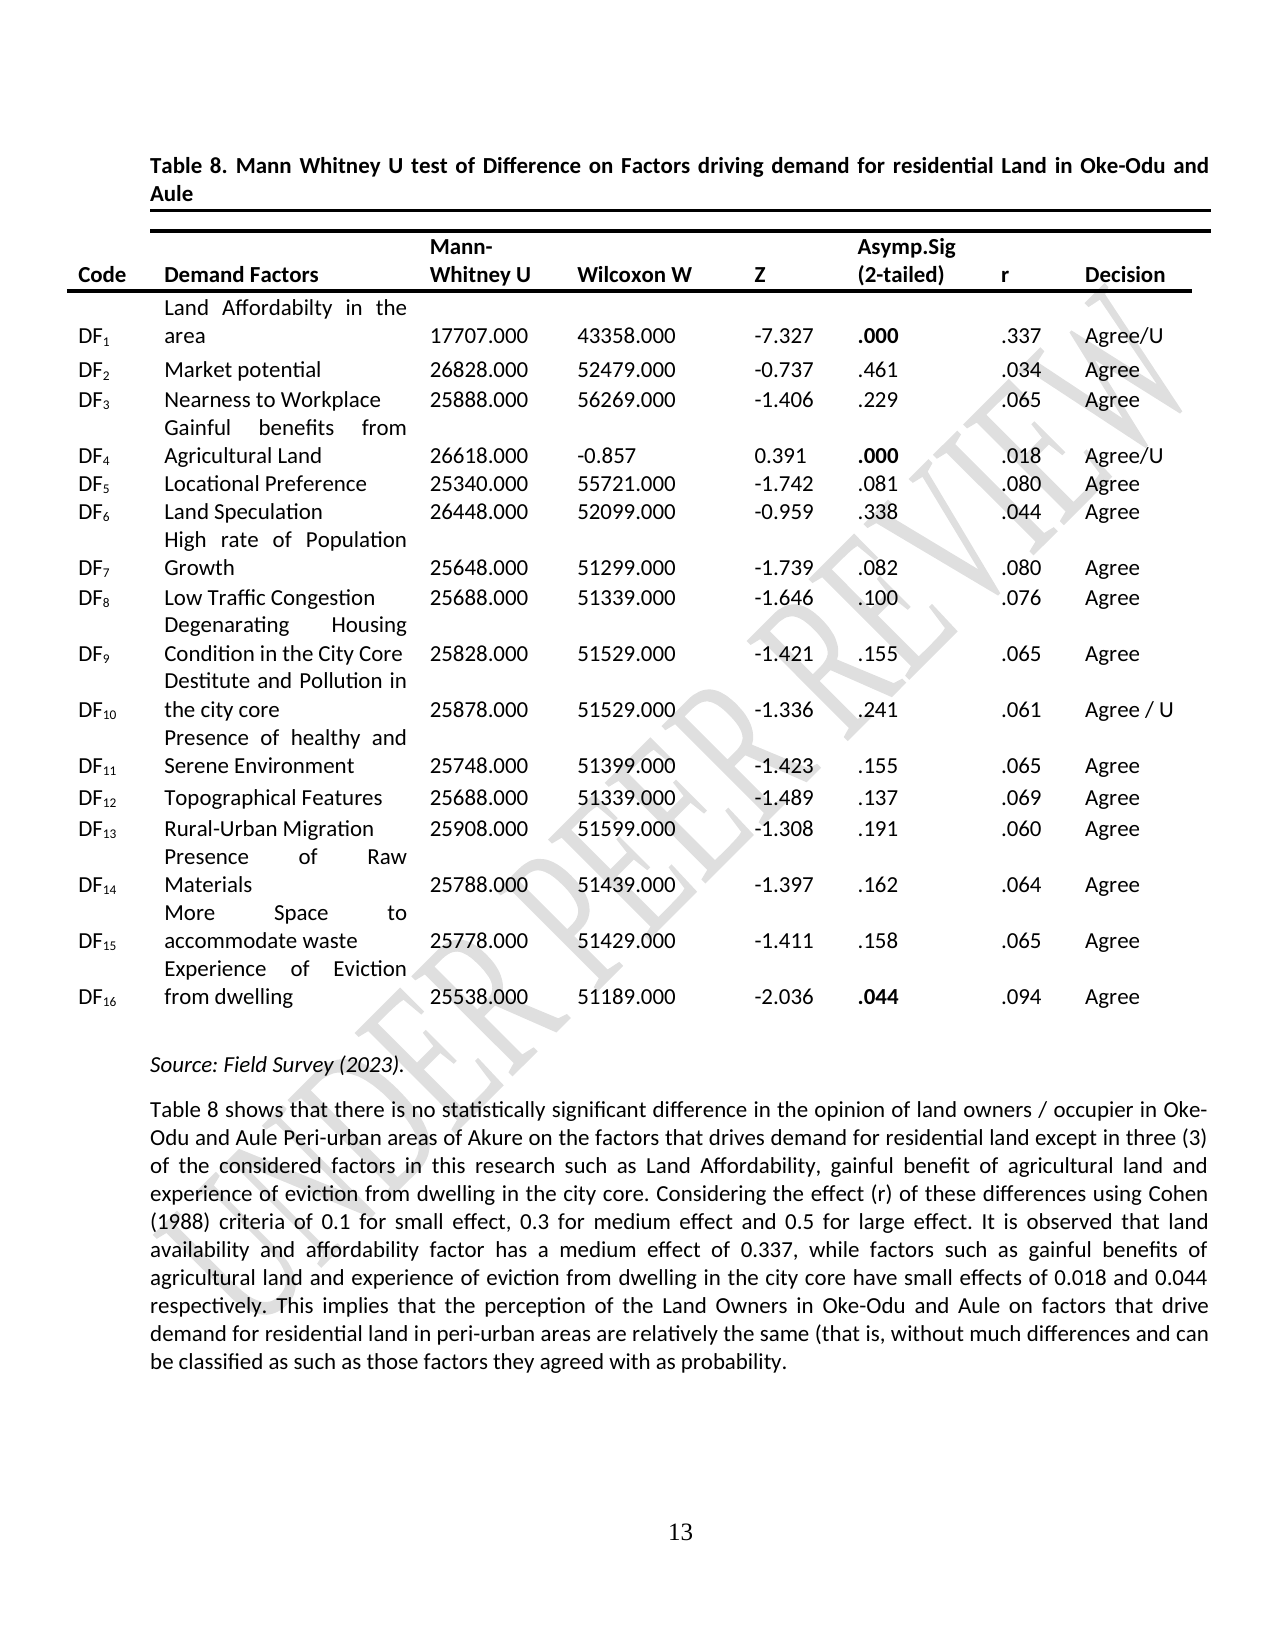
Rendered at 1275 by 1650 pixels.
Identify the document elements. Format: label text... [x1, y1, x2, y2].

table_cell 26448.000 [418, 497, 566, 525]
table_cell Agree [1074, 811, 1192, 842]
table_cell 43358.000 [566, 293, 743, 349]
table_cell .069 [990, 779, 1074, 811]
table_cell -1.489 [743, 779, 846, 811]
table_cell -1.423 [743, 723, 846, 779]
table_cell DF3 [67, 384, 153, 413]
table_cell Market potential [153, 349, 418, 383]
table_cell 25688.000 [418, 581, 566, 611]
table_cell 51299.000 [566, 525, 743, 581]
table_cell .191 [846, 811, 989, 842]
table_cell -0.737 [743, 349, 846, 383]
table_cell Agree/U [1074, 293, 1192, 349]
table_cell .337 [990, 293, 1074, 349]
table_header Demand Factors [153, 233, 418, 288]
table_header Wilcoxon W [566, 233, 743, 288]
table_cell -7.327 [743, 293, 846, 349]
table_cell Destitute and Pollution in the city core [153, 667, 418, 723]
table_cell -1.742 [743, 469, 846, 497]
table_cell Agree [1074, 384, 1192, 413]
table_cell 25878.000 [418, 667, 566, 723]
table_cell 51339.000 [566, 779, 743, 811]
table_cell .044 [846, 954, 989, 1010]
table_cell DF4 [67, 413, 153, 469]
table_cell 51529.000 [566, 611, 743, 667]
table_cell 52099.000 [566, 497, 743, 525]
table_cell Agree [1074, 779, 1192, 811]
table_cell Degenarating Housing Condition in the City Core [153, 611, 418, 667]
table_cell DF7 [67, 525, 153, 581]
table_cell 25648.000 [418, 525, 566, 581]
table_cell .100 [846, 581, 989, 611]
table_cell .081 [846, 469, 989, 497]
table_cell 25688.000 [418, 779, 566, 811]
table_cell DF10 [67, 667, 153, 723]
table_cell .082 [846, 525, 989, 581]
table_cell Low Traffic Congestion [153, 581, 418, 611]
table_cell High rate of Population Growth [153, 525, 418, 581]
table_cell DF15 [67, 898, 153, 954]
table_cell .065 [990, 611, 1074, 667]
table_cell .158 [846, 898, 989, 954]
table_cell 51599.000 [566, 811, 743, 842]
table_cell -1.406 [743, 384, 846, 413]
table_cell DF6 [67, 497, 153, 525]
table_cell 51399.000 [566, 723, 743, 779]
table_cell 25908.000 [418, 811, 566, 842]
table_cell 51339.000 [566, 581, 743, 611]
text Table 8 shows that there is no statistically significant difference in the opinion of land owners / occupier in Oke-Odu and Aule Peri-urban areas of Akure on the factors that drives demand for residential land except in three (3) of the considered factors in this research such as Land Affordability, gainful benefit of agricultural land and experience of eviction from dwelling in the city core. Considering the effect (r) of these differences using Cohen (1988) criteria of 0.1 for small effect, 0.3 for medium effect and 0.5 for large effect. It is observed that land availability and affordability factor has a medium effect of 0.337, while factors such as gainful benefits of agricultural land and experience of eviction from dwelling in the city core have small effects of 0.018 and 0.044 respectively. This implies that the perception of the Land Owners in Oke-Odu and Aule on factors that drive demand for residential land in peri-urban areas are relatively the same (that is, without much differences and can be classified as such as those factors they agreed with as probability. [150, 1088, 1211, 1375]
table_cell Agree [1074, 954, 1192, 1010]
table_cell -1.397 [743, 842, 846, 898]
table_cell .080 [990, 469, 1074, 497]
table_cell Agree [1074, 349, 1192, 383]
table_cell DF12 [67, 779, 153, 811]
table_cell 26618.000 [418, 413, 566, 469]
table_cell Gainful benefits from Agricultural Land [153, 413, 418, 469]
table_cell 55721.000 [566, 469, 743, 497]
table_cell Topographical Features [153, 779, 418, 811]
table_header Asymp.Sig (2-tailed) [846, 233, 989, 288]
table_cell Agree [1074, 469, 1192, 497]
table_cell 51529.000 [566, 667, 743, 723]
table_cell .061 [990, 667, 1074, 723]
table_cell .018 [990, 413, 1074, 469]
table_cell DF8 [67, 581, 153, 611]
table_header Mann-Whitney U [418, 233, 566, 288]
table_cell -0.857 [566, 413, 743, 469]
table_cell -1.739 [743, 525, 846, 581]
table_header Z [743, 233, 846, 288]
text Source: Field Survey (2023). [150, 233, 1211, 1078]
table_cell .044 [990, 497, 1074, 525]
table_cell 0.391 [743, 413, 846, 469]
table_header Code [67, 233, 153, 288]
table_cell DF13 [67, 811, 153, 842]
table_cell Agree/U [1074, 413, 1192, 469]
table_cell .155 [846, 723, 989, 779]
table_cell DF2 [67, 349, 153, 383]
table_cell 25748.000 [418, 723, 566, 779]
table_cell DF16 [67, 954, 153, 1010]
table_cell Agree [1074, 497, 1192, 525]
table_cell -1.336 [743, 667, 846, 723]
table_cell Rural-Urban Migration [153, 811, 418, 842]
table_cell 56269.000 [566, 384, 743, 413]
table_cell 25778.000 [418, 898, 566, 954]
table_cell 51429.000 [566, 898, 743, 954]
table_cell 25788.000 [418, 842, 566, 898]
table_cell .241 [846, 667, 989, 723]
table_cell 52479.000 [566, 349, 743, 383]
table_cell DF5 [67, 469, 153, 497]
table_cell -1.411 [743, 898, 846, 954]
table_cell .065 [990, 898, 1074, 954]
table_cell .076 [990, 581, 1074, 611]
table_cell Agree / U [1074, 667, 1192, 723]
table_cell .162 [846, 842, 989, 898]
table_cell .155 [846, 611, 989, 667]
table_cell DF9 [67, 611, 153, 667]
table_cell -1.308 [743, 811, 846, 842]
table_cell .080 [990, 525, 1074, 581]
table_cell Land Affordabilty in the area [153, 293, 418, 349]
table_cell 25888.000 [418, 384, 566, 413]
table_cell Agree [1074, 525, 1192, 581]
table_cell 51189.000 [566, 954, 743, 1010]
table_cell DF14 [67, 842, 153, 898]
table_cell More Space to accommodate waste [153, 898, 418, 954]
table_cell Agree [1074, 898, 1192, 954]
table_header r [990, 233, 1074, 288]
table_cell 25340.000 [418, 469, 566, 497]
table_cell Land Speculation [153, 497, 418, 525]
table_cell Locational Preference [153, 469, 418, 497]
table_cell .094 [990, 954, 1074, 1010]
table_cell Presence of healthy and Serene Environment [153, 723, 418, 779]
table_cell DF11 [67, 723, 153, 779]
table_cell .461 [846, 349, 989, 383]
table_cell Agree [1074, 723, 1192, 779]
table_cell DF1 [67, 293, 153, 349]
table_cell .060 [990, 811, 1074, 842]
table_cell -1.421 [743, 611, 846, 667]
table_cell .064 [990, 842, 1074, 898]
table_cell Presence of Raw Materials [153, 842, 418, 898]
table_cell -2.036 [743, 954, 846, 1010]
table_cell .065 [990, 723, 1074, 779]
table_cell .065 [990, 384, 1074, 413]
table_cell .229 [846, 384, 989, 413]
table_cell -0.959 [743, 497, 846, 525]
table_cell .000 [846, 293, 989, 349]
table_cell 51439.000 [566, 842, 743, 898]
table_cell Agree [1074, 581, 1192, 611]
table_cell 25538.000 [418, 954, 566, 1010]
table_cell Experience of Eviction from dwelling [153, 954, 418, 1010]
table_cell 17707.000 [418, 293, 566, 349]
table_cell 25828.000 [418, 611, 566, 667]
table_header Decision [1074, 233, 1192, 288]
table_cell -1.646 [743, 581, 846, 611]
table_cell Nearness to Workplace [153, 384, 418, 413]
table_cell .000 [846, 413, 989, 469]
table_cell 26828.000 [418, 349, 566, 383]
table_cell .338 [846, 497, 989, 525]
table_cell .137 [846, 779, 989, 811]
table_cell Agree [1074, 611, 1192, 667]
text Table 8. Mann Whitney U test of Difference on Factors driving demand for residential Land in Oke-Odu and Aule [150, 151, 1211, 209]
table_cell .034 [990, 349, 1074, 383]
table_cell Agree [1074, 842, 1192, 898]
